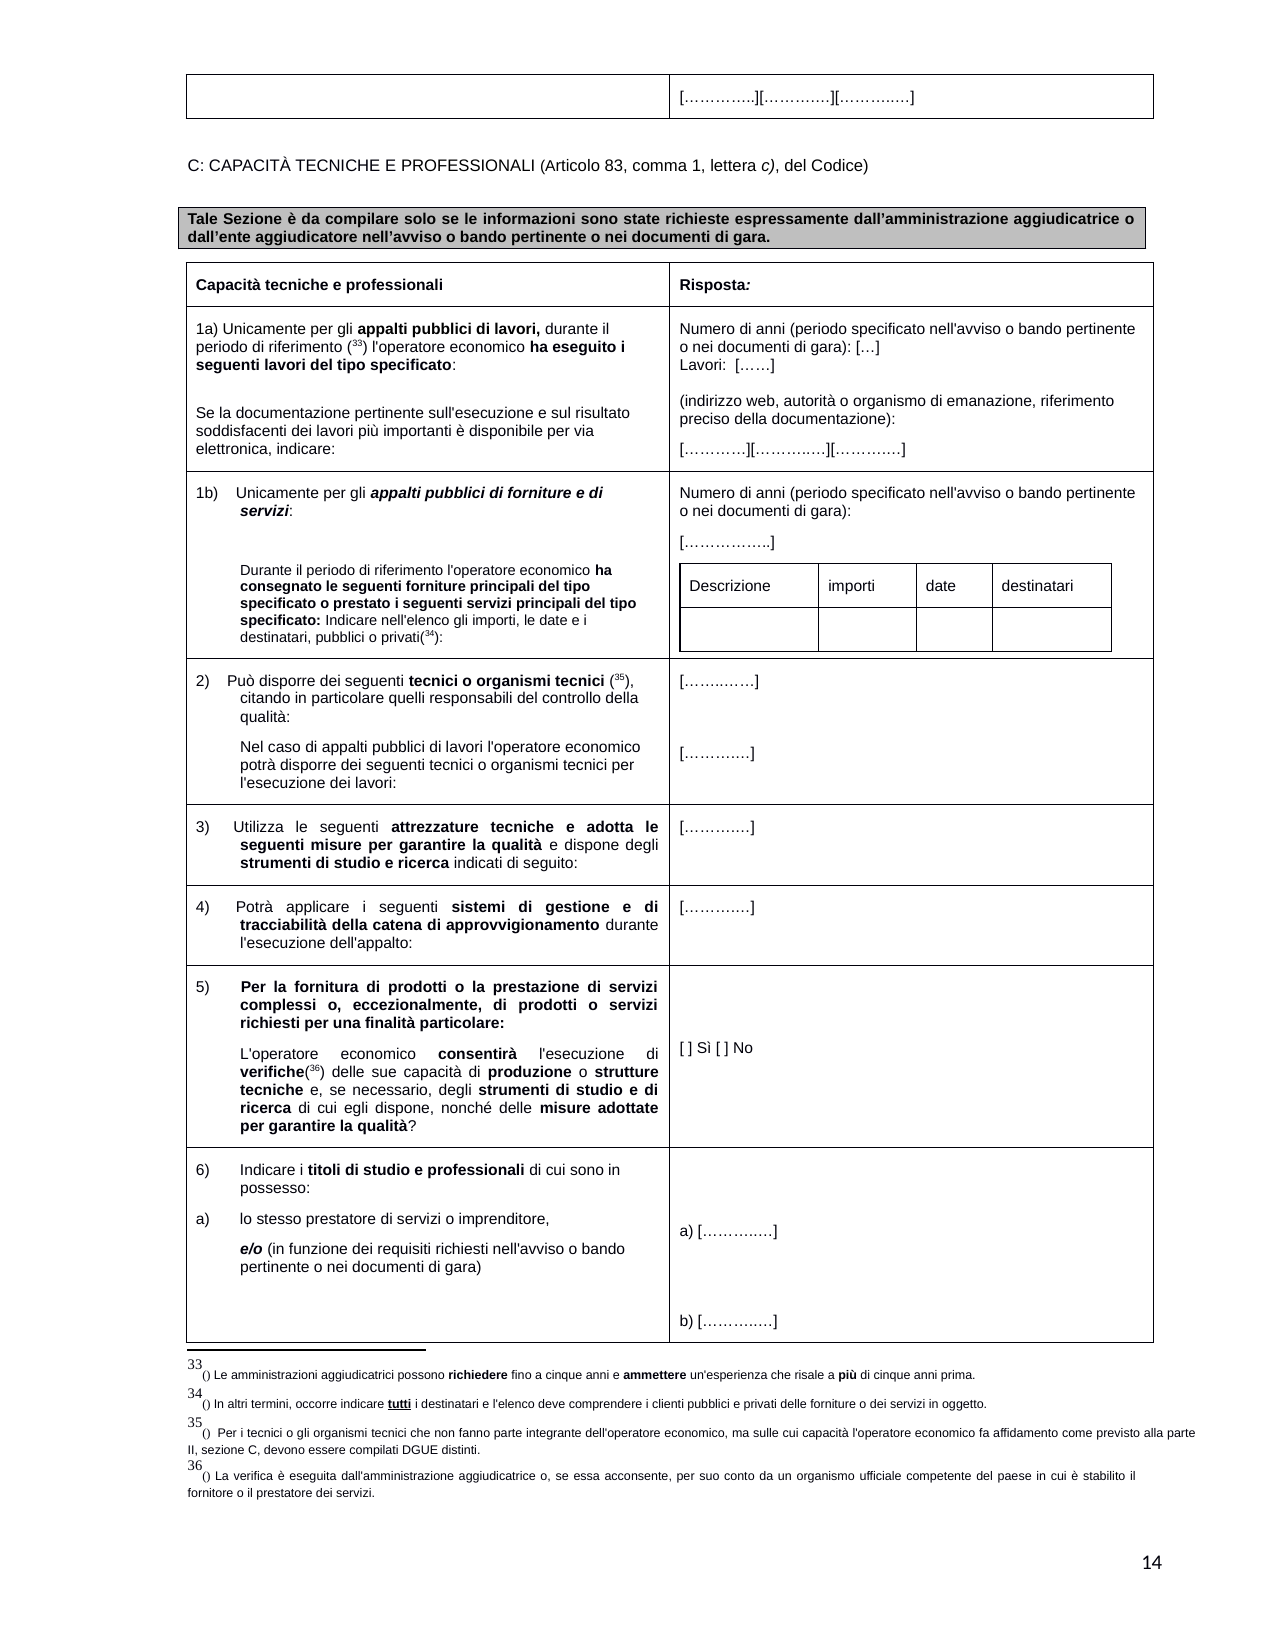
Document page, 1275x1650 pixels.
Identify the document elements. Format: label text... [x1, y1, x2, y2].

table_cell 5) Per la fornitura di prodotti o la prestazione di servizi complessi o, eccezionalmente, di prodotti o servizi richiesti per una finalità particolare: L'operatore economico consentirà l'esecuzione di verifiche() delle sue capacità di produzione o strutture tecniche e, se necessario, degli strumenti di studio e di ricerca di cui egli dispone, nonché delle misure adottate per garantire la qualità? [187, 966, 669, 1147]
table_cell 3) Utilizza le seguenti attrezzature tecniche e adotta le seguenti misure per garantire la qualità e dispone degli strumenti di studio e ricerca indicati di seguito: [187, 805, 669, 884]
table_header Capacità tecniche e professionali [187, 263, 669, 306]
table_cell Numero di anni (periodo specificato nell'avviso o bando pertinente o nei documenti di gara): [……………..] [670, 472, 1153, 658]
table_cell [187, 1148, 669, 1342]
table_cell 1a) Unicamente per gli appalti pubblici di lavori, durante il periodo di riferimento () l'operatore economico ha eseguito i seguenti lavori del tipo specificato: Se la documentazione pertinente sull'esecuzione e sul risultato soddisfacenti dei lavori più importanti è disponibile per via elettronica, indicare: [187, 307, 669, 471]
table_header Risposta: [670, 263, 1153, 306]
table_cell 2) Può disporre dei seguenti tecnici o organismi tecnici (), citando in particolare quelli responsabili del controllo della qualità: Nel caso di appalti pubblici di lavori l'operatore economico potrà disporre dei seguenti tecnici o organismi tecnici per l'esecuzione dei lavori: [187, 659, 669, 804]
table_cell 4) Potrà applicare i seguenti sistemi di gestione e di tracciabilità della catena di approvvigionamento durante l'esecuzione dell'appalto: [187, 886, 669, 964]
table_cell [……….…] [670, 886, 1153, 964]
table_cell 1b) Unicamente per gli appalti pubblici di forniture e di servizi: Durante il periodo di riferimento l'operatore economico ha consegnato le seguenti forniture principali del tipo specificato o prestato i seguenti servizi principali del tipo specificato: Indicare nell'elenco gli importi, le date e i destinatari, pubblici o privati(): [187, 472, 669, 658]
table_cell [ ] Sì [ ] No [670, 966, 1153, 1147]
text Tale Sezione è da compilare solo se le informazioni sono state richieste espressamente dall’amministrazione aggiudicatrice o dall’ente aggiudicatore nell’avviso o bando pertinente o nei documenti di gara. [179, 208, 1145, 248]
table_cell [670, 75, 1153, 118]
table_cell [187, 75, 669, 118]
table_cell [670, 1148, 1153, 1342]
table_cell [……..……] [……….…] [670, 659, 1153, 804]
title C: Capacità tecniche e professionali (Articolo 83, comma 1, lettera c), del Codice) [187, 156, 1137, 175]
table_cell [……….…] [670, 805, 1153, 884]
table_cell Numero di anni (periodo specificato nell'avviso o bando pertinente o nei documenti di gara): […] Lavori: [……] (indirizzo web, autorità o organismo di emanazione, riferimento preciso della documentazione): […………][………..…][……….…] [670, 307, 1153, 471]
